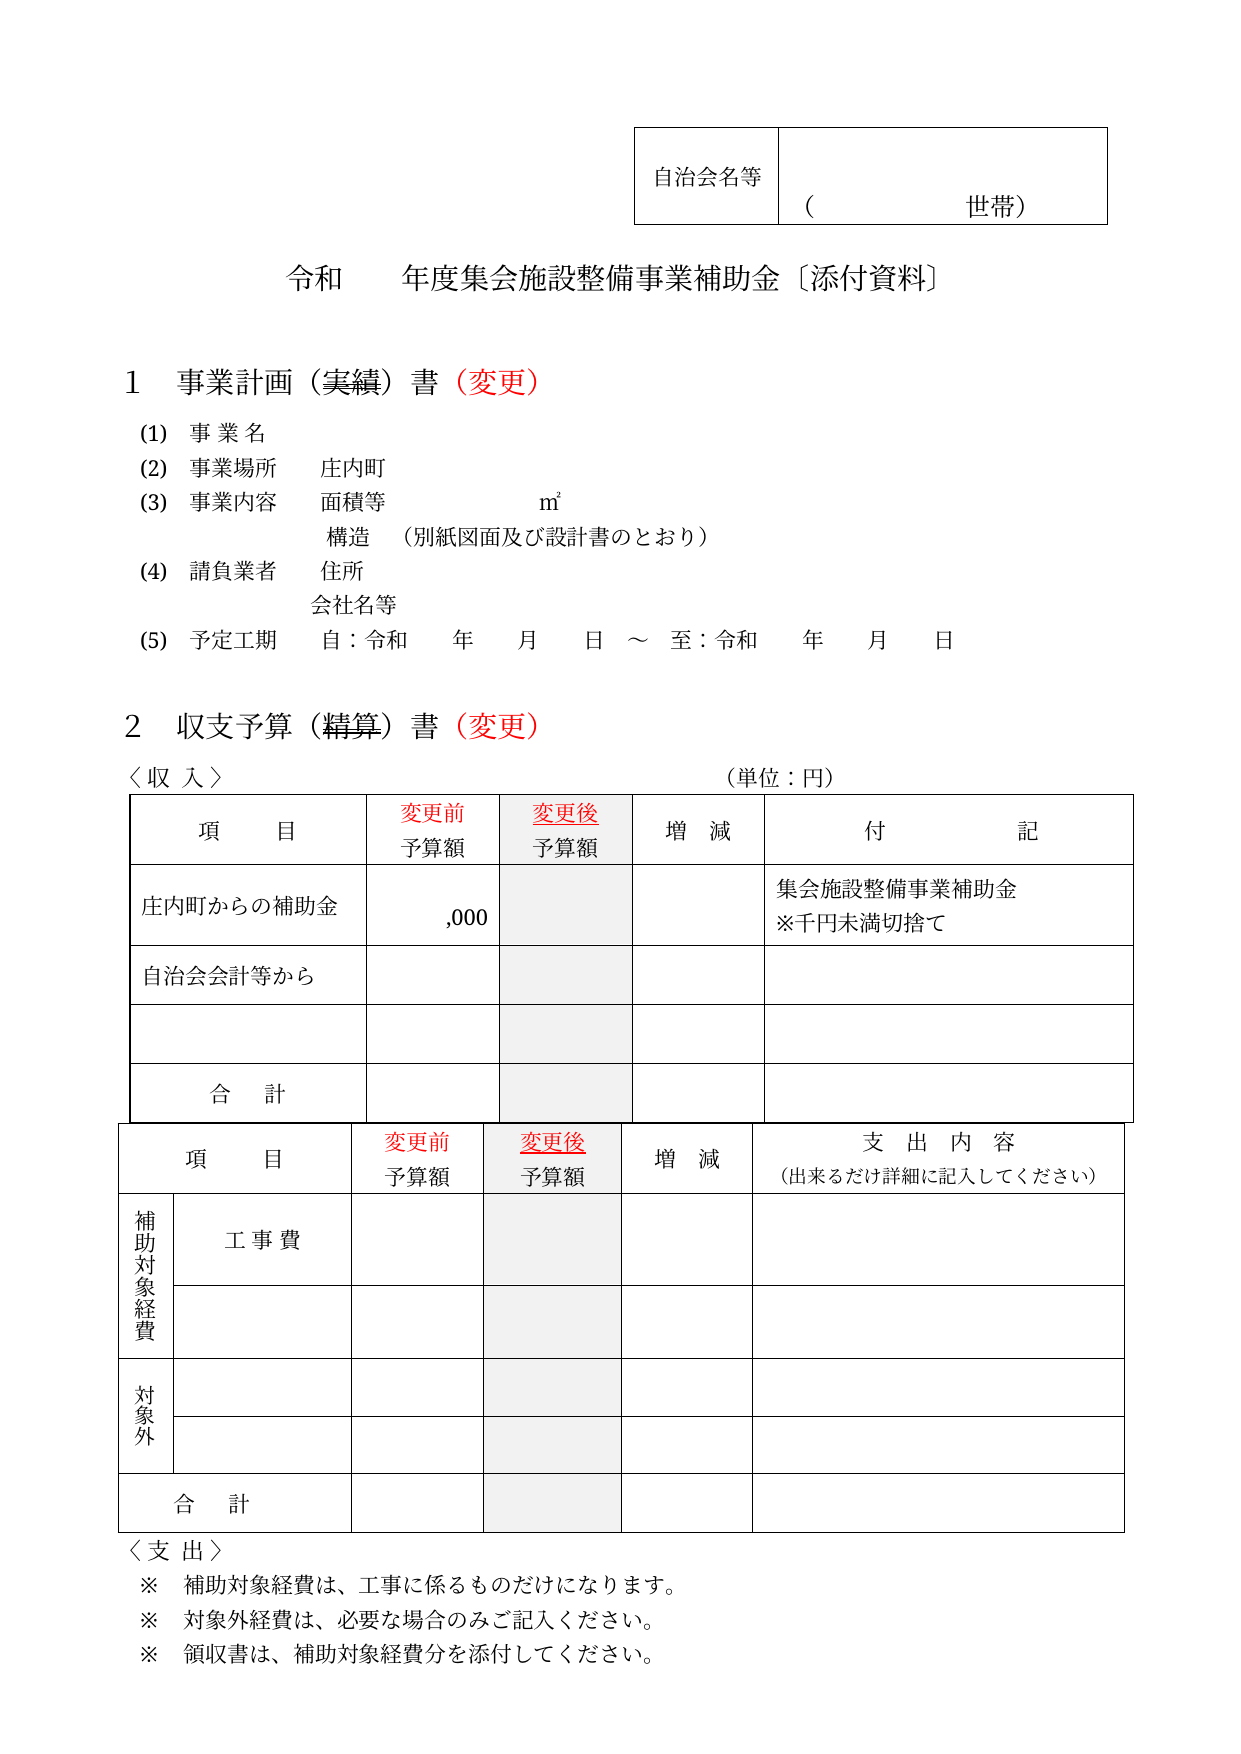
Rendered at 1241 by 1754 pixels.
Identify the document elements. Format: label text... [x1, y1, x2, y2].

table_cell [633, 865, 764, 944]
table_cell [367, 1064, 499, 1122]
table_cell [753, 1194, 1124, 1284]
table_cell [352, 1286, 483, 1358]
table_header 項 目 [119, 1124, 351, 1193]
text (2) 事業場所 庄内町 [118, 449, 1122, 484]
text (1) 事 業 名 [118, 415, 1122, 449]
table_cell [484, 1194, 621, 1284]
table_cell 自治会会計等から [131, 946, 366, 1004]
table_cell [622, 1359, 752, 1416]
table_cell [500, 1064, 632, 1122]
table_cell [174, 1359, 351, 1416]
table_cell [352, 1474, 483, 1532]
text (5) 予定工期 自：令和 年 月 日 ～ 至：令和 年 月 日 [118, 622, 1122, 656]
list 領収書は、補助対象経費分を添付してください。 [140, 1636, 1122, 1671]
text １ 事業計画（実績）書（変更） [118, 346, 1122, 415]
table_header 付 記 [765, 795, 1133, 864]
list 対象外経費は、必要な場合のみご記入ください。 [140, 1602, 1122, 1636]
table_header 変更後 予算額 [484, 1124, 621, 1193]
text 令和 年度集会施設整備事業補助金〔添付資料〕 [118, 242, 1122, 311]
text 会社名等 [118, 587, 1122, 622]
table_cell [484, 1359, 621, 1416]
table_header 項 目 [131, 795, 366, 864]
table_header 変更前 予算額 [367, 795, 499, 864]
text 構造 （別紙図面及び設計書のとおり） [118, 518, 1122, 553]
table_cell 対象外 [119, 1359, 173, 1473]
table_cell 補助対象経費 [119, 1194, 173, 1358]
table_header 変更前 予算額 [352, 1124, 483, 1193]
table_cell [765, 1064, 1133, 1122]
table_cell [484, 1474, 621, 1532]
table_cell [765, 946, 1133, 1004]
table_cell 合 計 [119, 1474, 351, 1532]
table_cell [633, 946, 764, 1004]
table_cell [352, 1194, 483, 1284]
table_cell ,000 [367, 865, 499, 944]
table_cell [131, 1005, 366, 1063]
table_cell 合 計 [131, 1064, 366, 1122]
text (4) 請負業者 住所 [118, 553, 1122, 587]
text (3) 事業内容 面積等 ㎡ [118, 484, 1122, 518]
table_cell [622, 1194, 752, 1284]
table_header 支 出 内 容 （出来るだけ詳細に記入してください） [753, 1124, 1124, 1193]
table_cell [352, 1417, 483, 1473]
table_cell [484, 1286, 621, 1358]
table_cell [753, 1474, 1124, 1532]
table_header （ 世帯） [779, 128, 1107, 224]
table_cell [484, 1417, 621, 1473]
table_cell [367, 1005, 499, 1063]
table_cell [753, 1417, 1124, 1473]
text 〈 支 出 〉 [118, 1533, 1122, 1567]
table_cell [633, 1005, 764, 1063]
table_cell [352, 1359, 483, 1416]
table_header 変更後 予算額 [500, 795, 632, 864]
table_cell [174, 1417, 351, 1473]
table_cell [753, 1359, 1124, 1416]
text 〈 収 入 〉 （単位：円） [118, 760, 1122, 794]
table_cell [500, 946, 632, 1004]
table_cell 工 事 費 [174, 1194, 351, 1284]
list 補助対象経費は、工事に係るものだけになります。 [140, 1567, 1122, 1602]
table_cell 庄内町からの補助金 [131, 865, 366, 944]
table_cell [633, 1064, 764, 1122]
table_header 増 減 [622, 1124, 752, 1193]
table_header 増 減 [633, 795, 764, 864]
table_cell [753, 1286, 1124, 1358]
table_header 自治会名等 [635, 128, 778, 224]
table_cell [174, 1286, 351, 1358]
table_cell [765, 1005, 1133, 1063]
table_cell [367, 946, 499, 1004]
table_cell [500, 865, 632, 944]
table_cell [622, 1417, 752, 1473]
text ２ 収支予算（精算）書（変更） [118, 691, 1122, 760]
table_cell [622, 1474, 752, 1532]
table_cell [500, 1005, 632, 1063]
table_cell 集会施設整備事業補助金 ※千円未満切捨て [765, 865, 1133, 944]
table_cell [622, 1286, 752, 1358]
